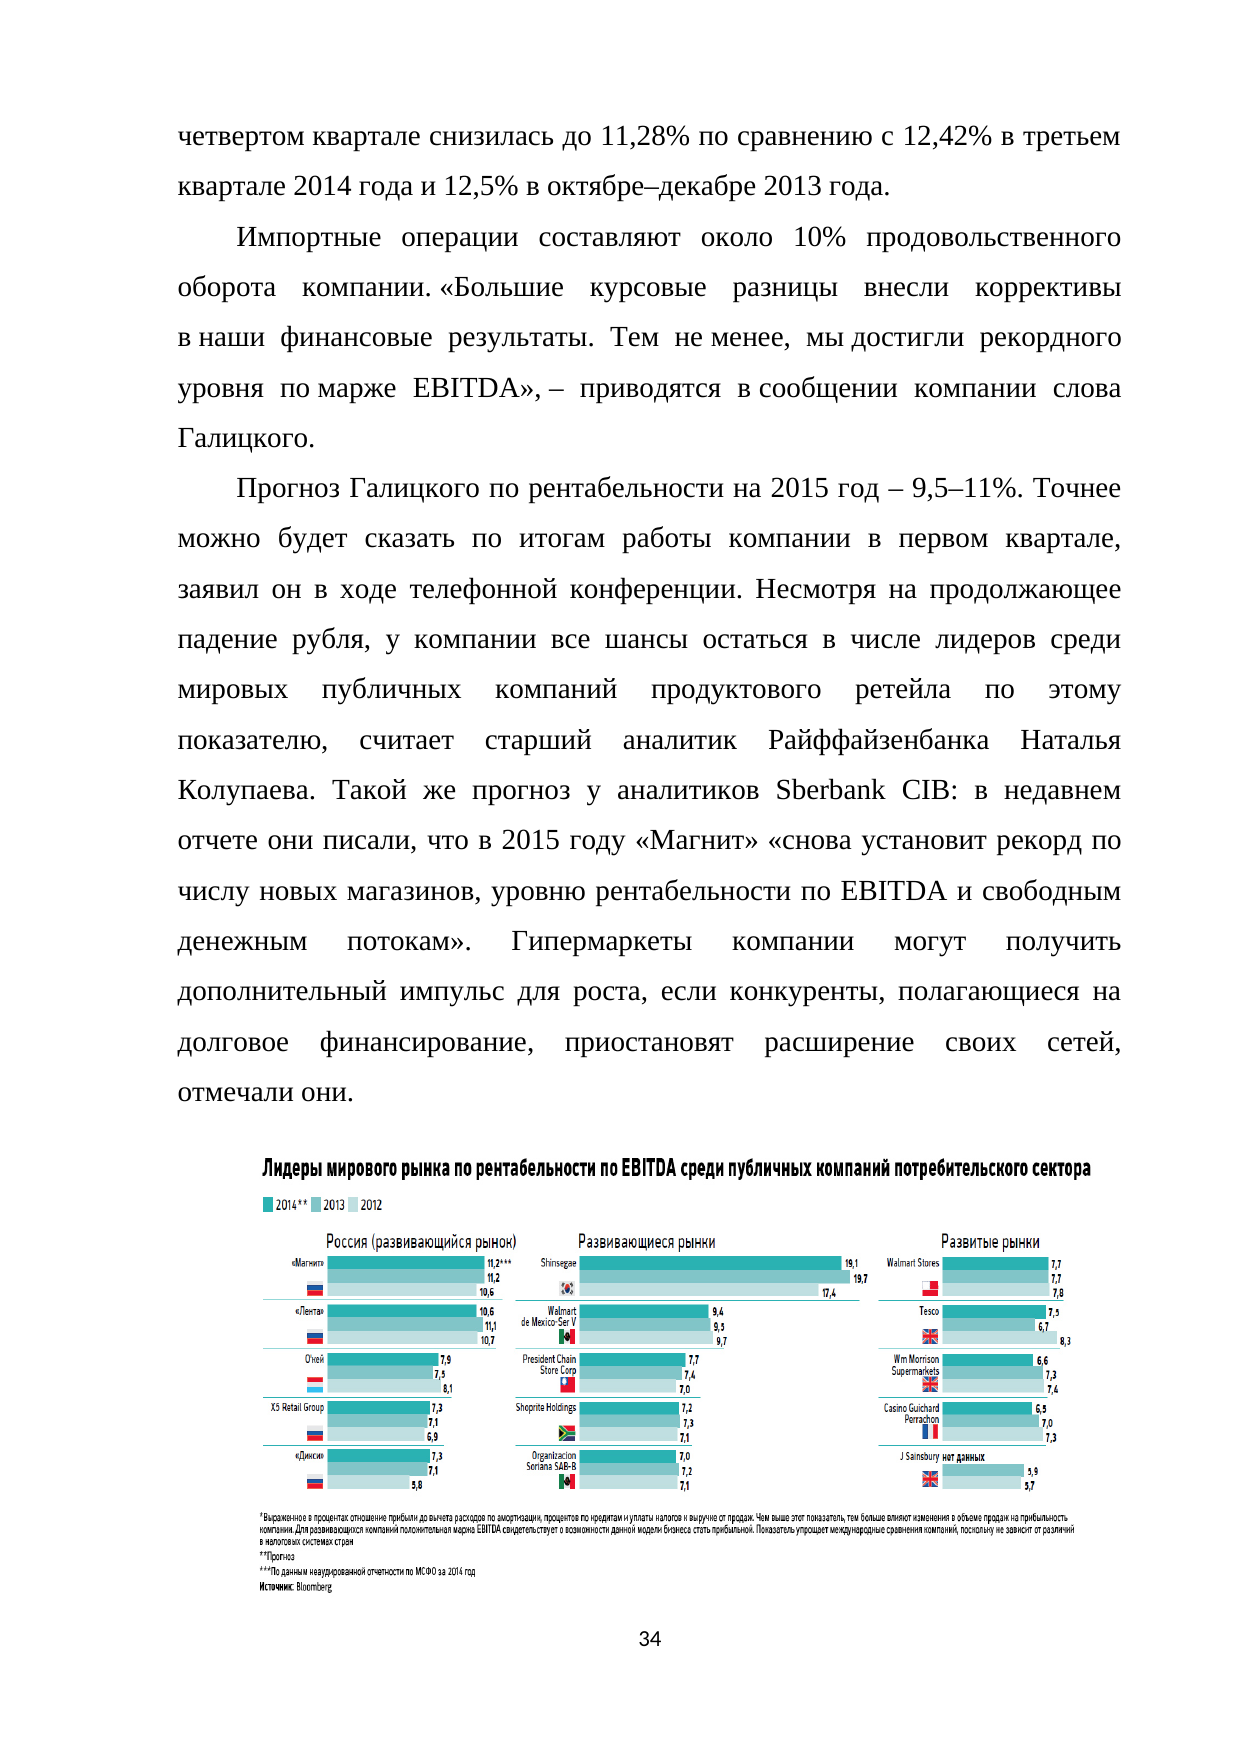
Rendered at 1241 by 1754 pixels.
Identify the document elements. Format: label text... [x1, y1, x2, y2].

picture [241, 1124, 1117, 1623]
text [177, 118, 1122, 202]
text Прогноз Галицкого по рентабельности на 2015 год – 9,5–11%. Точнее можно будет сказать по итогам работы компании в первом квартале, заявил он в ходе телефонной конференции. Несмотря на продолжающее падение рубля, у компании все шансы остаться в числе лидеров среди мировых публичных компаний продуктового ретейла по этому показателю, считает старший аналитик Райффайзенбанка Наталья Колупаева. Такой же прогноз у аналитиков Sberbank CIB: в недавнем отчете они писали, что в 2015 году «Магнит» «снова установит рекорд по числу новых магазинов, уровню рентабельности по EBITDA и свободным денежным потокам». Гипермаркеты компании могут получить дополнительный импульс для роста, если конкуренты, полагающиеся на долговое финансирование, приостановят расширение своих сетей, отмечали они. [177, 470, 1122, 1108]
text Импортные операции составляют около 10% продовольственного оборота компании. «Большие курсовые разницы внесли коррективы в наши финансовые результаты. Тем не менее, мы достигли рекордного уровня по марже EBITDA», – приводятся в сообщении компании слова Галицкого. [177, 219, 1122, 453]
